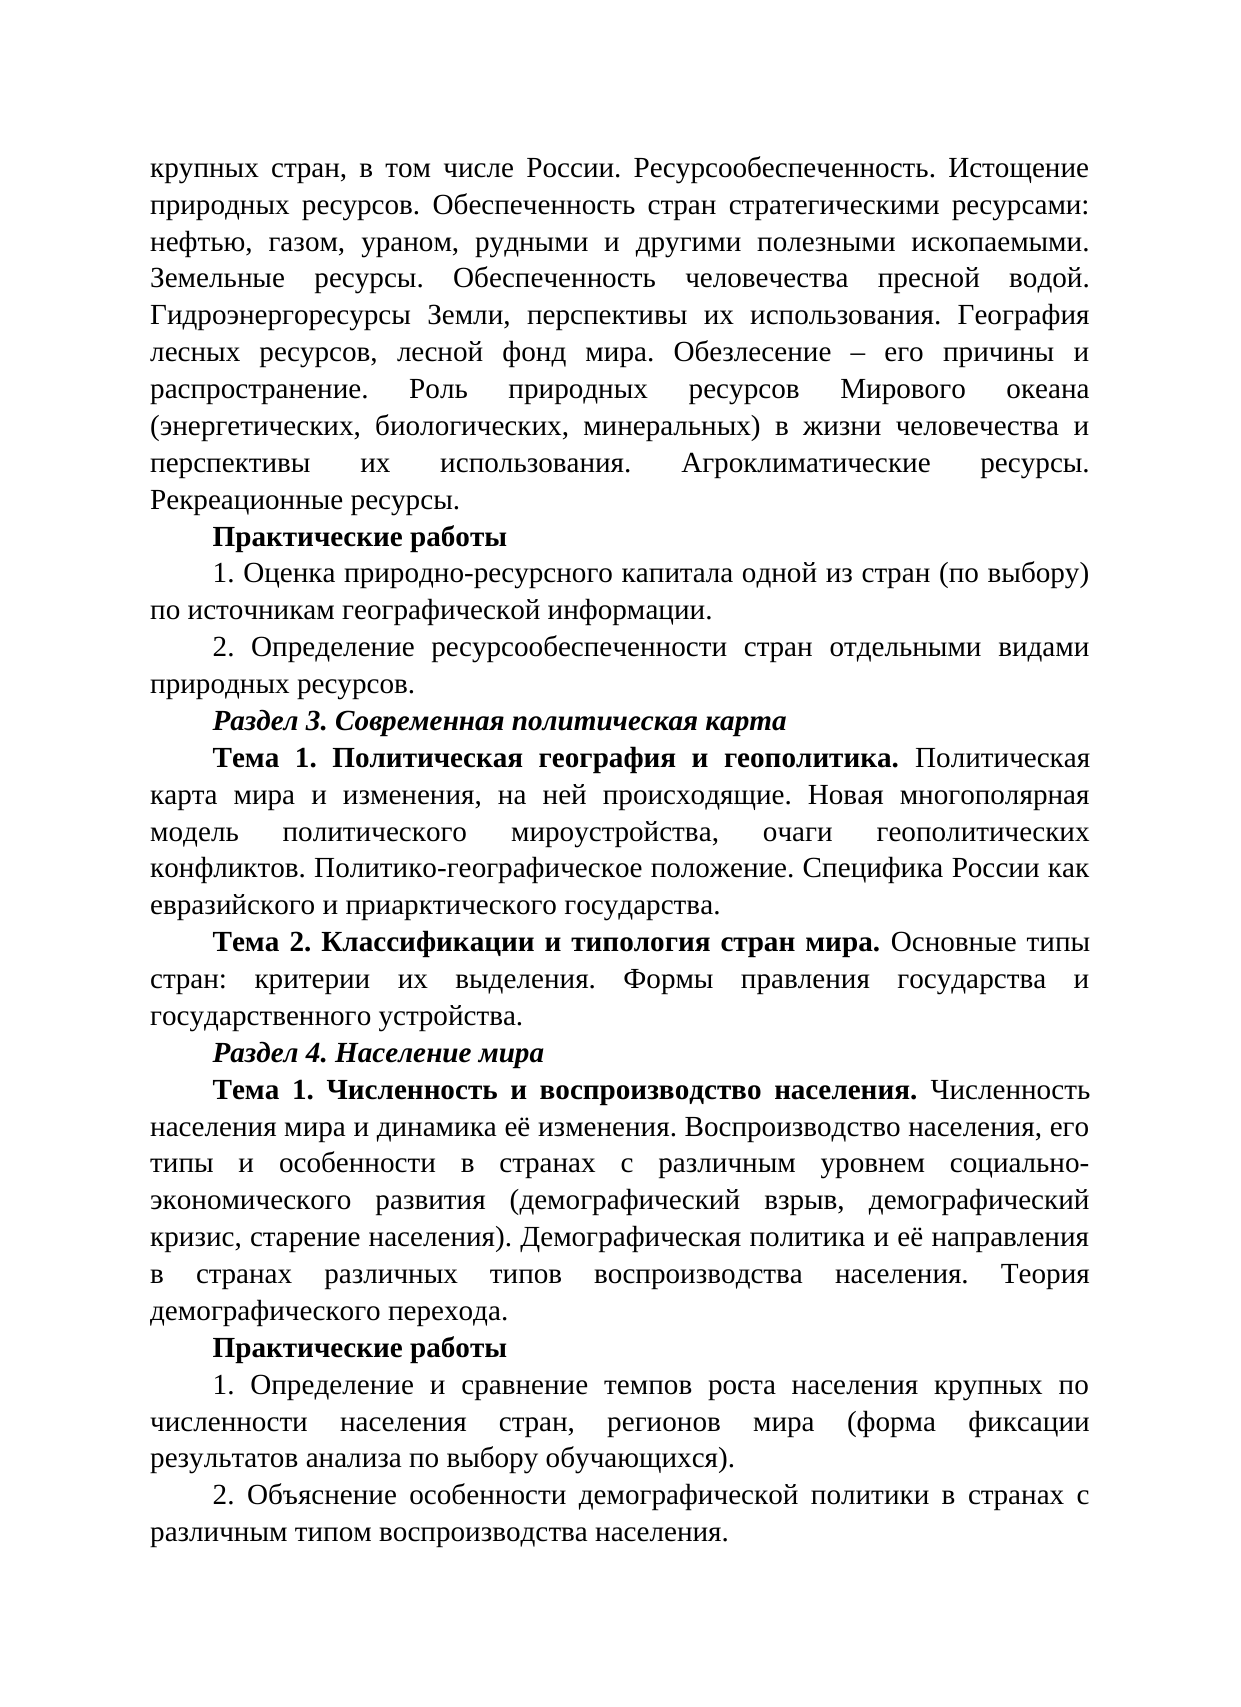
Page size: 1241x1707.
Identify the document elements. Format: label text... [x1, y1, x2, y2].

text 1. Определение и сравнение темпов роста населения крупных по численности населения стран, регионов мира (форма фиксации результатов анализа по выбору обучающихся). [150, 1367, 1090, 1474]
text 2. Объяснение особенности демографической политики в странах с различным типом воспроизводства населения. [150, 1477, 1090, 1548]
text Практические работы [150, 1330, 1090, 1363]
text Раздел 3. Современная политическая карта [150, 703, 1090, 737]
text Раздел 4. Население мира [150, 1035, 1090, 1068]
text Тема 1. Политическая география и геополитика. Политическая карта мира и изменения, на ней происходящие. Новая многополярная модель политического мироустройства, очаги геополитических конфликтов. Политико-географическое положение. Специфика России как евразийского и приарктического государства. [150, 740, 1090, 921]
text 2. Определение ресурсообеспеченности стран отдельными видами природных ресурсов. [150, 629, 1090, 700]
text Практические работы [150, 519, 1090, 552]
text Тема 1. Численность и воспроизводство населения. Численность населения мира и динамика её изменения. Воспроизводство населения, его типы и особенности в странах с различным уровнем социально-экономического развития (демографический взрыв, демографический кризис, старение населения). Демографическая политика и её направления в странах различных типов воспроизводства населения. Теория демографического перехода. [150, 1072, 1090, 1327]
text Тема 2. Классификации и типология стран мира. Основные типы стран: критерии их выделения. Формы правления государства и государственного устройства. [150, 924, 1090, 1032]
text 1. Оценка природно-ресурсного капитала одной из стран (по выбору) по источникам географической информации. [150, 556, 1090, 626]
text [150, 150, 1090, 515]
